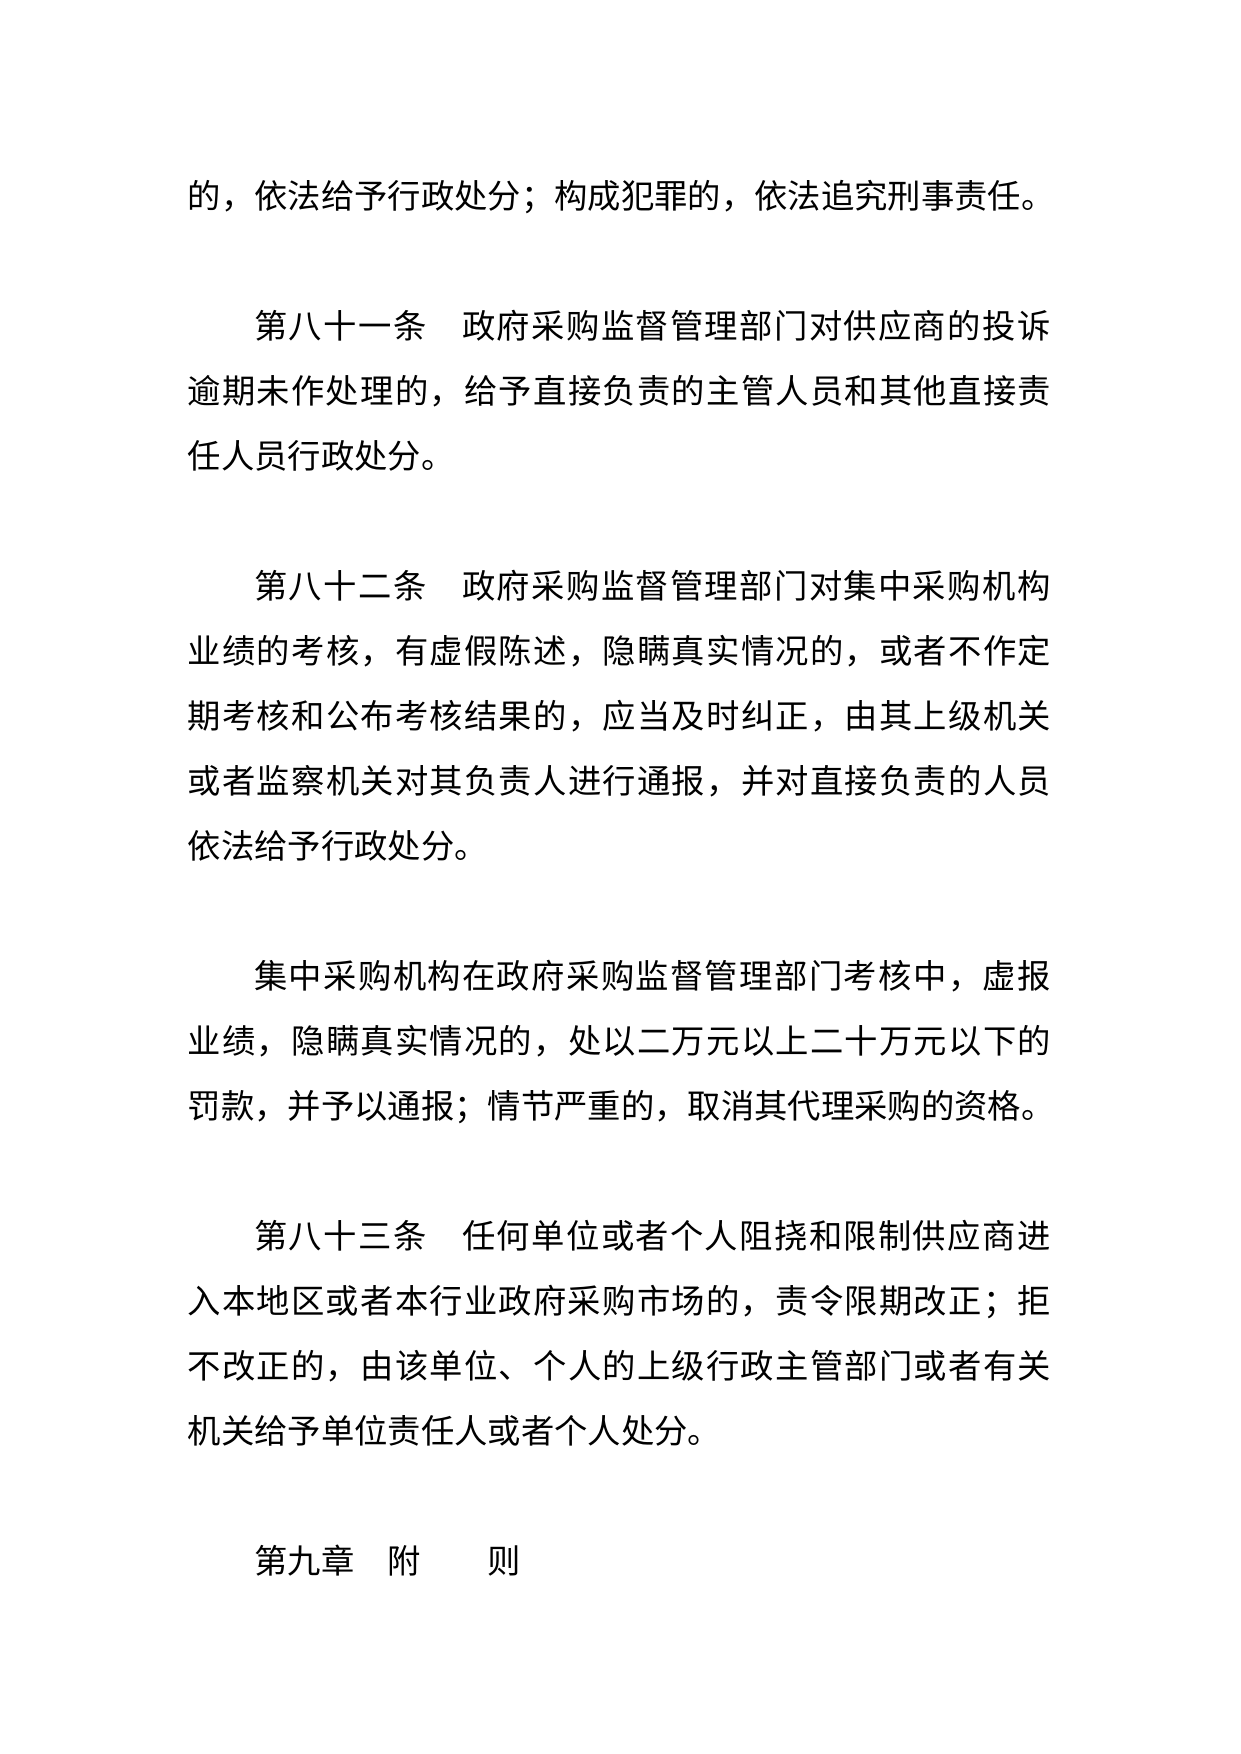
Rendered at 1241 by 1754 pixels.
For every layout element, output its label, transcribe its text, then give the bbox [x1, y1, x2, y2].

text 第八十二条 政府采购监督管理部门对集中采购机构业绩的考核，有虚假陈述，隐瞒真实情况的，或者不作定期考核和公布考核结果的，应当及时纠正，由其上级机关或者监察机关对其负责人进行通报，并对直接负责的人员依法给予行政处分。 [187, 552, 1053, 877]
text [187, 162, 1053, 227]
text 第八十一条 政府采购监督管理部门对供应商的投诉逾期未作处理的，给予直接负责的主管人员和其他直接责任人员行政处分。 [187, 292, 1053, 487]
text 第八十三条 任何单位或者个人阻挠和限制供应商进入本地区或者本行业政府采购市场的，责令限期改正；拒不改正的，由该单位、个人的上级行政主管部门或者有关机关给予单位责任人或者个人处分。 [187, 1202, 1053, 1462]
text 第九章 附 则 [187, 1527, 1053, 1592]
text 集中采购机构在政府采购监督管理部门考核中，虚报业绩，隐瞒真实情况的，处以二万元以上二十万元以下的罚款，并予以通报；情节严重的，取消其代理采购的资格。 [187, 942, 1053, 1137]
